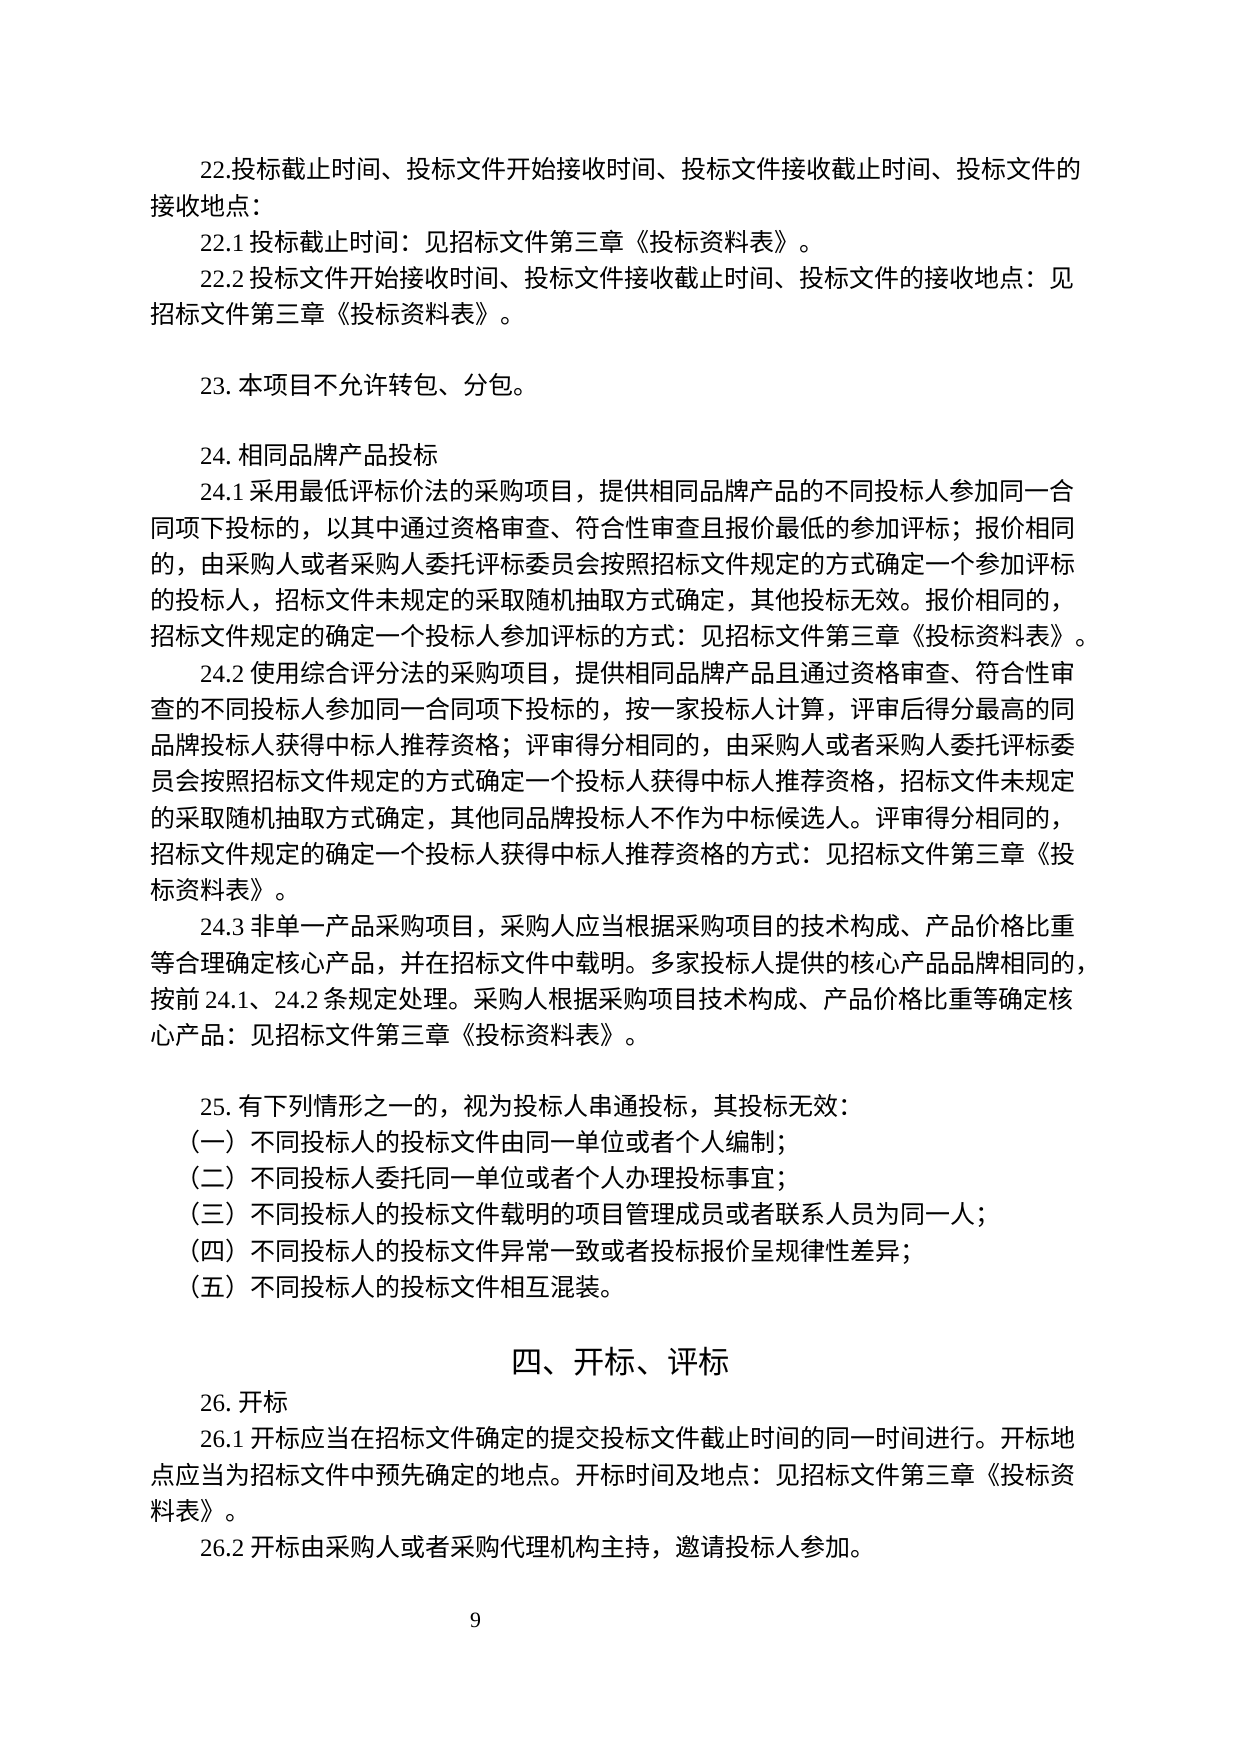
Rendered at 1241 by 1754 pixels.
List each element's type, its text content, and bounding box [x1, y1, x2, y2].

text 22.投标截止时间、投标文件开始接收时间、投标文件接收截止时间、投标文件的接收地点： [150, 150, 1090, 222]
text 四、开标、评标 [150, 1337, 1090, 1383]
text 24.2 使用综合评分法的采购项目，提供相同品牌产品且通过资格审查、符合性审查的不同投标人参加同一合同项下投标的，按一家投标人计算，评审后得分最高的同品牌投标人获得中标人推荐资格；评审得分相同的，由采购人或者采购人委托评标委员会按照招标文件规定的方式确定一个投标人获得中标人推荐资格，招标文件未规定的采取随机抽取方式确定，其他同品牌投标人不作为中标候选人。评审得分相同的，招标文件规定的确定一个投标人获得中标人推荐资格的方式：见招标文件第三章《投标资料表》。 [150, 653, 1090, 907]
text （二）不同投标人委托同一单位或者个人办理投标事宜； [150, 1158, 1090, 1195]
text （五）不同投标人的投标文件相互混装。 [150, 1267, 1090, 1303]
text 22.1投标截止时间：见招标文件第三章《投标资料表》。 [150, 222, 1090, 259]
text 26.2 开标由采购人或者采购代理机构主持，邀请投标人参加。 [150, 1528, 1090, 1564]
text 23. 本项目不允许转包、分包。 [150, 365, 1090, 402]
text （四）不同投标人的投标文件异常一致或者投标报价呈规律性差异； [150, 1231, 1090, 1267]
text （三）不同投标人的投标文件载明的项目管理成员或者联系人员为同一人； [150, 1195, 1090, 1231]
text 26. 开标 [150, 1383, 1090, 1419]
text 24.3 非单一产品采购项目，采购人应当根据采购项目的技术构成、产品价格比重等合理确定核心产品，并在招标文件中载明。多家投标人提供的核心产品品牌相同的，按前24.1、24.2条规定处理。采购人根据采购项目技术构成、产品价格比重等确定核心产品：见招标文件第三章《投标资料表》。 [150, 907, 1090, 1052]
text 26.1 开标应当在招标文件确定的提交投标文件截止时间的同一时间进行。开标地点应当为招标文件中预先确定的地点。开标时间及地点：见招标文件第三章《投标资料表》。 [150, 1419, 1090, 1528]
text （一）不同投标人的投标文件由同一单位或者个人编制； [150, 1122, 1090, 1158]
text 22.2投标文件开始接收时间、投标文件接收截止时间、投标文件的接收地点：见招标文件第三章《投标资料表》。 [150, 259, 1090, 331]
text 24. 相同品牌产品投标 [150, 436, 1090, 472]
text 24.1采用最低评标价法的采购项目，提供相同品牌产品的不同投标人参加同一合同项下投标的，以其中通过资格审查、符合性审查且报价最低的参加评标；报价相同的，由采购人或者采购人委托评标委员会按照招标文件规定的方式确定一个参加评标的投标人，招标文件未规定的采取随机抽取方式确定，其他投标无效。报价相同的，招标文件规定的确定一个投标人参加评标的方式：见招标文件第三章《投标资料表》。 [150, 472, 1090, 653]
text 25. 有下列情形之一的，视为投标人串通投标，其投标无效： [150, 1086, 1090, 1122]
